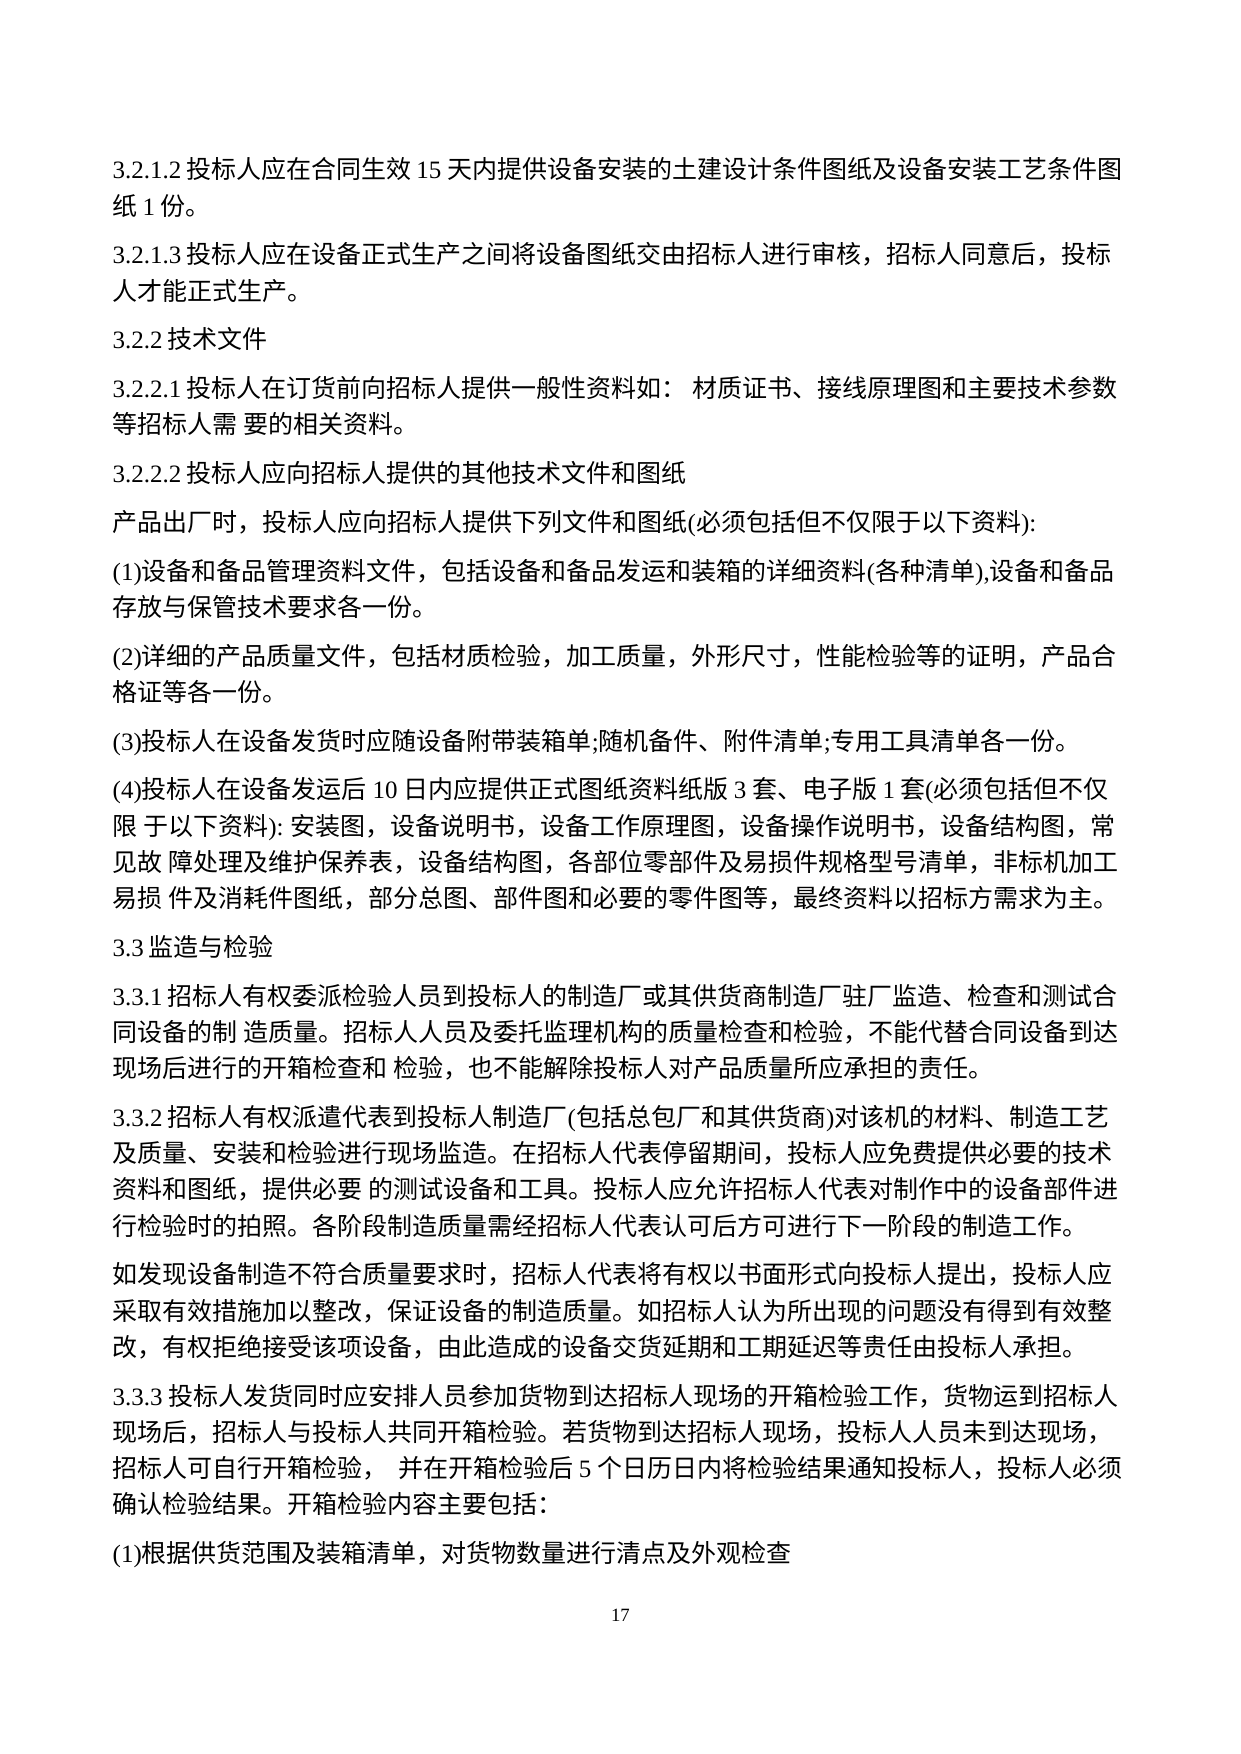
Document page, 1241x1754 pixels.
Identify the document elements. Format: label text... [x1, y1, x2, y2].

text 3.3.3 投标人发货同时应安排人员参加货物到达招标人现场的开箱检验工作，货物运到招标人现场后，招标人与投标人共同开箱检验。若货物到达招标人现场，投标人人员未到达现场，招标人可自行开箱检验， 并在开箱检验后5 个日历日内将检验结果通知投标人，投标人必须确认检验结果。开箱检验内容主要包括： [112, 1376, 1128, 1521]
text (1)根据供货范围及装箱清单，对货物数量进行清点及外观检查 [112, 1534, 1128, 1570]
text 3.2.1.2投标人应在合同生效15 天内提供设备安装的土建设计条件图纸及设备安装工艺条件图纸1份。 [112, 150, 1128, 222]
text (2)详细的产品质量文件，包括材质检验，加工质量，外形尺寸，性能检验等的证明，产品合格证等各一份。 [112, 636, 1128, 709]
text 3.3.2招标人有权派遣代表到投标人制造厂(包括总包厂和其供货商)对该机的材料、制造工艺及质量、安装和检验进行现场监造。在招标人代表停留期间，投标人应免费提供必要的技术资料和图纸，提供必要 的测试设备和工具。投标人应允许招标人代表对制作中的设备部件进行检验时的拍照。各阶段制造质量需经招标人代表认可后方可进行下一阶段的制造工作。 [112, 1097, 1128, 1242]
text 3.2.2技术文件 [112, 320, 1128, 356]
text 3.2.2.1投标人在订货前向招标人提供一般性资料如： 材质证书、接线原理图和主要技术参数等招标人需 要的相关资料。 [112, 369, 1128, 441]
text (3)投标人在设备发货时应随设备附带装箱单;随机备件、附件清单;专用工具清单各一份。 [112, 721, 1128, 757]
text (1)设备和备品管理资料文件，包括设备和备品发运和装箱的详细资料(各种清单),设备和备品 存放与保管技术要求各一份。 [112, 551, 1128, 624]
text 如发现设备制造不符合质量要求时，招标人代表将有权以书面形式向投标人提出，投标人应采取有效措施加以整改，保证设备的制造质量。如招标人认为所出现的问题没有得到有效整改，有权拒绝接受该项设备，由此造成的设备交货延期和工期延迟等贵任由投标人承担。 [112, 1255, 1128, 1364]
text 3.2.1.3投标人应在设备正式生产之间将设备图纸交由招标人进行审核，招标人同意后，投标人才能正式生产。 [112, 235, 1128, 307]
text 3.3监造与检验 [112, 927, 1128, 964]
text (4)投标人在设备发运后 10 日内应提供正式图纸资料纸版3 套、电子版1套(必须包括但不仅限 于以下资料): 安装图，设备说明书，设备工作原理图，设备操作说明书，设备结构图，常见故 障处理及维护保养表，设备结构图，各部位零部件及易损件规格型号清单，非标机加工易损 件及消耗件图纸，部分总图、部件图和必要的零件图等，最终资料以招标方需求为主。 [112, 770, 1128, 915]
text 3.2.2.2投标人应向招标人提供的其他技术文件和图纸 [112, 454, 1128, 490]
text 产品出厂时，投标人应向招标人提供下列文件和图纸(必须包括但不仅限于以下资料): [112, 502, 1128, 539]
text 3.3.1招标人有权委派检验人员到投标人的制造厂或其供货商制造厂驻厂监造、检查和测试合同设备的制 造质量。招标人人员及委托监理机构的质量检查和检验，不能代替合同设备到达现场后进行的开箱检查和 检验，也不能解除投标人对产品质量所应承担的责任。 [112, 976, 1128, 1085]
